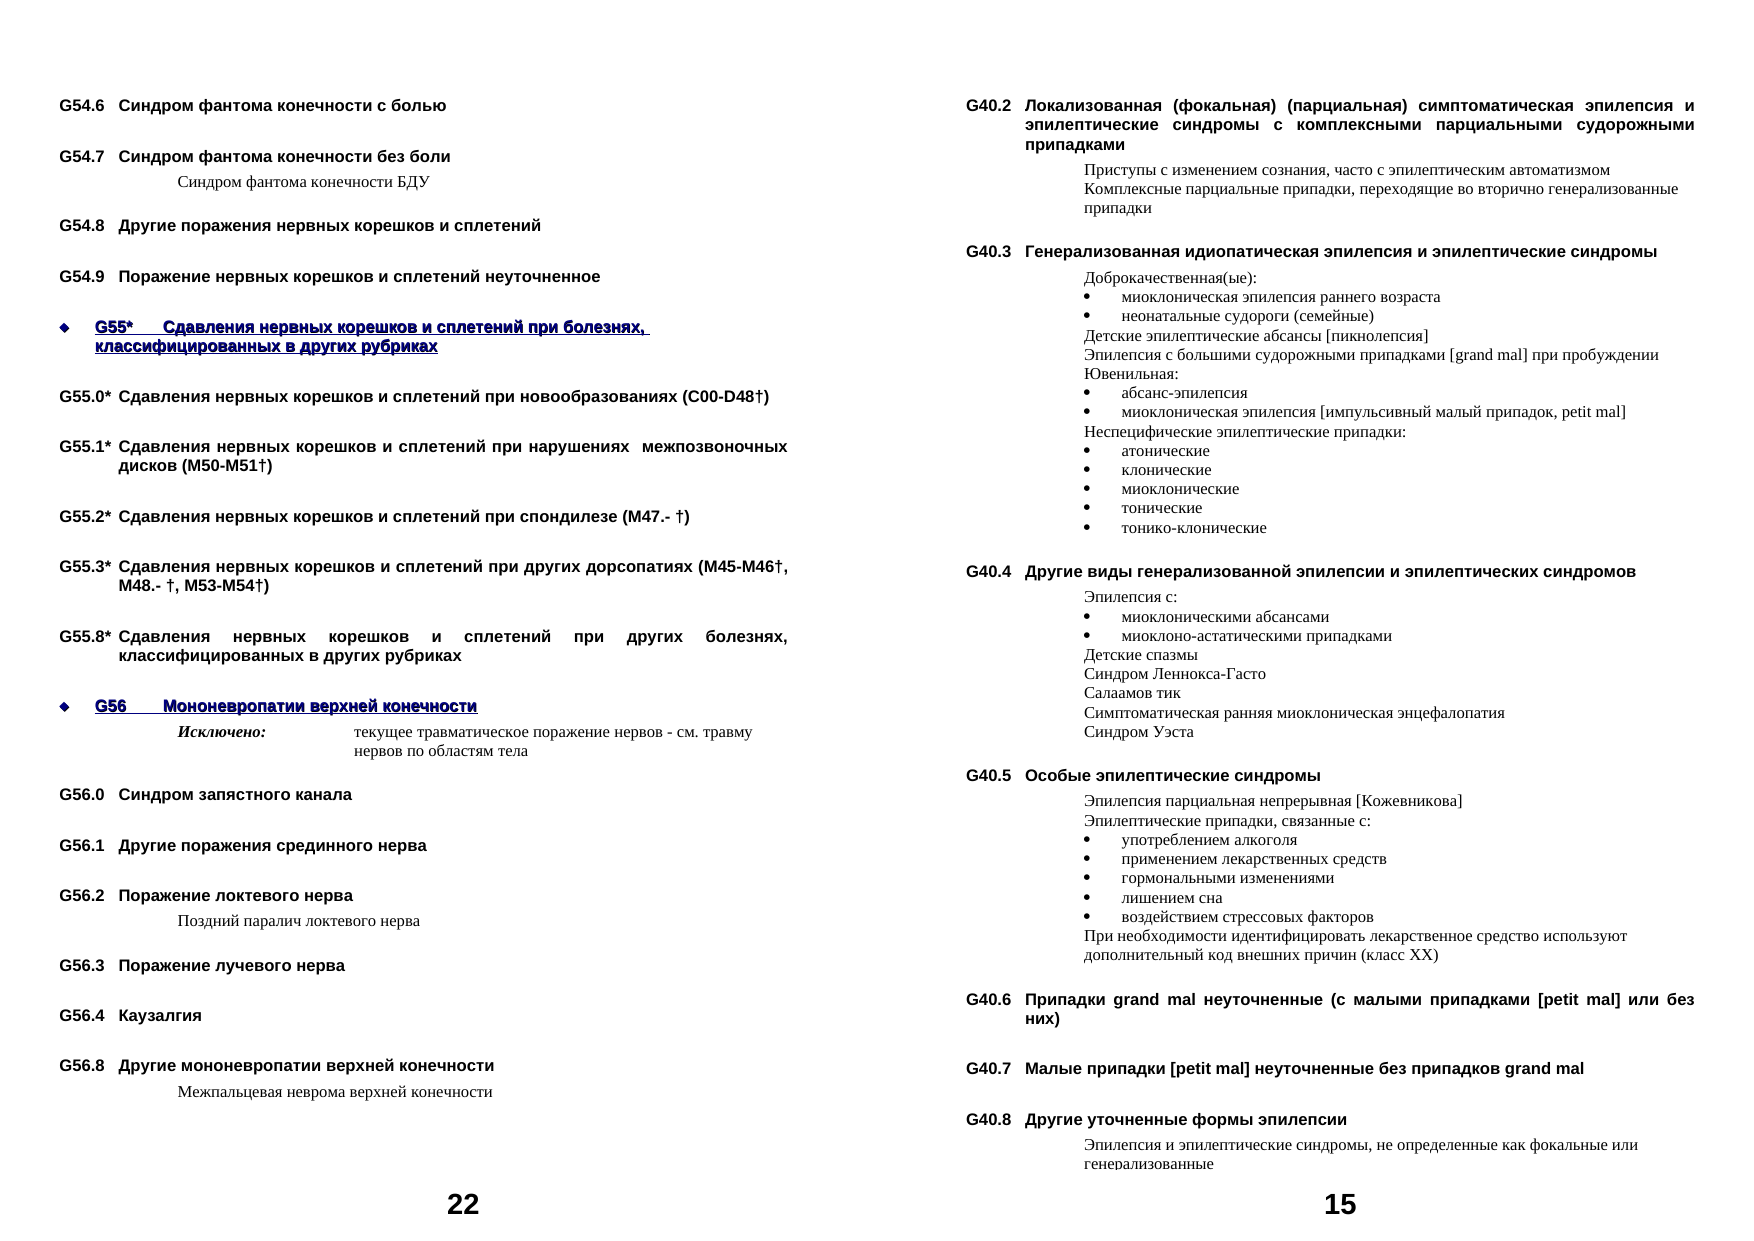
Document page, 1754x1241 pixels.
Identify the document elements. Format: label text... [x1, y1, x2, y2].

subtitle G55.1* Сдавления нервных корешков и сплетений при нарушениях межпозвоночных дисков (M50-M51†) [59, 437, 788, 475]
text Синдром Уэста [1084, 722, 1695, 741]
text Эпилепсия с: [1084, 587, 1695, 606]
text Эпилепсия парциальная непрерывная [Кожевникова] [1084, 791, 1695, 810]
text При необходимости идентифицировать лекарственное средство используют дополнительный код внешних причин (класс XX) [1084, 926, 1695, 964]
subtitle G54.9 Поражение нервных корешков и сплетений неуточненное [59, 266, 788, 286]
subtitle G55.0* Сдавления нервных корешков и сплетений при новообразованиях (C00-D48†) [59, 386, 788, 406]
list употреблением алкоголя [1084, 829, 1695, 849]
subtitle G40.7 Малые припадки [petit mal] неуточненные без припадков grand mal [966, 1059, 1695, 1078]
subtitle G40.2 Локализованная (фокальная) (парциальная) симптоматическая эпилепсия и эпилептические синдромы с комплексными парциальными судорожными припадками [966, 96, 1695, 153]
text Исключено: текущее травматическое поражение нервов - см. травму нервов по областям тела [177, 722, 788, 760]
subtitle G56.4 Каузалгия [59, 1006, 788, 1025]
subtitle G40.8 Другие уточненные формы эпилепсии [966, 1109, 1695, 1128]
text Детские эпилептические абсансы [пикнолепсия] [1084, 325, 1695, 344]
subtitle G56.3 Поражение лучевого нерва [59, 955, 788, 974]
subtitle G40.5 Особые эпилептические синдромы [966, 766, 1695, 785]
text Салаамов тик [1084, 683, 1695, 702]
list абсанс-эпилепсия [1084, 383, 1695, 402]
list миоклонические [1084, 479, 1695, 498]
list применением лекарственных средств [1084, 849, 1695, 868]
text Поздний паралич локтевого нерва [177, 911, 788, 930]
subtitle G54.8 Другие поражения нервных корешков и сплетений [59, 216, 788, 235]
subtitle G40.6 Припадки grand mal неуточненные (с малыми припадками [petit mal] или без них) [966, 989, 1695, 1028]
text Детские спазмы [1084, 645, 1695, 664]
text Эпилепсия и эпилептические синдромы, не определенные как фокальные или генерализованные [1084, 1135, 1695, 1169]
list лишением сна [1084, 887, 1695, 907]
subtitle G56.8 Другие мононевропатии верхней конечности [59, 1056, 788, 1075]
list миоклоно-астатическими припадками [1084, 626, 1695, 645]
text Синдром фантома конечности БДУ [177, 172, 788, 191]
subtitle G56.1 Другие поражения срединного нерва [59, 835, 788, 854]
text Комплексные парциальные припадки, переходящие во вторично генерализованные припадки [1084, 179, 1695, 217]
subtitle G55.2* Сдавления нервных корешков и сплетений при спондилезе (M47.- †) [59, 506, 788, 526]
list миоклоническая эпилепсия раннего возраста [1084, 287, 1695, 306]
text Эпилепсия с большими судорожными припадками [grand mal] при пробуждении [1084, 344, 1695, 364]
list миоклоническими абсансами [1084, 606, 1695, 626]
subtitle G55.3* Сдавления нервных корешков и сплетений при других дорсопатиях (M45-M46†, M48.- †, M53-M54†) [59, 557, 788, 595]
text 15 [1316, 1187, 1356, 1221]
text Ювенильная: [1084, 364, 1695, 383]
subtitle G56.2 Поражение локтевого нерва [59, 886, 788, 905]
list тонико-клонические [1084, 518, 1695, 537]
text Доброкачественная(ые): [1084, 268, 1695, 287]
text 22 [439, 1187, 479, 1221]
text Межпальцевая неврома верхней конечности [177, 1082, 788, 1101]
list миоклоническая эпилепсия [импульсивный малый припадок, petit mal] [1084, 402, 1695, 421]
list атонические [1084, 441, 1695, 460]
subtitle G56.0 Синдром запястного канала [59, 785, 788, 804]
text Эпилептические припадки, связанные с: [1084, 810, 1695, 829]
list гормональными изменениями [1084, 868, 1695, 887]
subtitle G54.6 Синдром фантома конечности с болью [59, 96, 788, 115]
text Неспецифические эпилептические припадки: [1084, 421, 1695, 441]
subtitle G54.7 Синдром фантома конечности без боли [59, 146, 788, 166]
subtitle G40.4 Другие виды генерализованной эпилепсии и эпилептических синдромов [966, 562, 1695, 581]
list клонические [1084, 460, 1695, 479]
text Синдром Леннокса-Гасто [1084, 664, 1695, 683]
list воздействием стрессовых факторов [1084, 907, 1695, 926]
subtitle G40.3 Генерализованная идиопатическая эпилепсия и эпилептические синдромы [966, 242, 1695, 261]
subtitle G55.8* Сдавления нервных корешков и сплетений при других болезнях, классифицированных в других рубриках [59, 626, 788, 665]
text Симптоматическая ранняя миоклоническая энцефалопатия [1084, 702, 1695, 722]
subtitle G55* Сдавления нервных корешков и сплетений при болезнях, классифицированных в других рубриках [59, 317, 788, 355]
list тонические [1084, 498, 1695, 518]
subtitle G56 Мононевропатии верхней конечности [59, 696, 788, 715]
list неонатальные судороги (семейные) [1084, 306, 1695, 325]
text Приступы с изменением сознания, часто с эпилептическим автоматизмом [1084, 160, 1695, 179]
